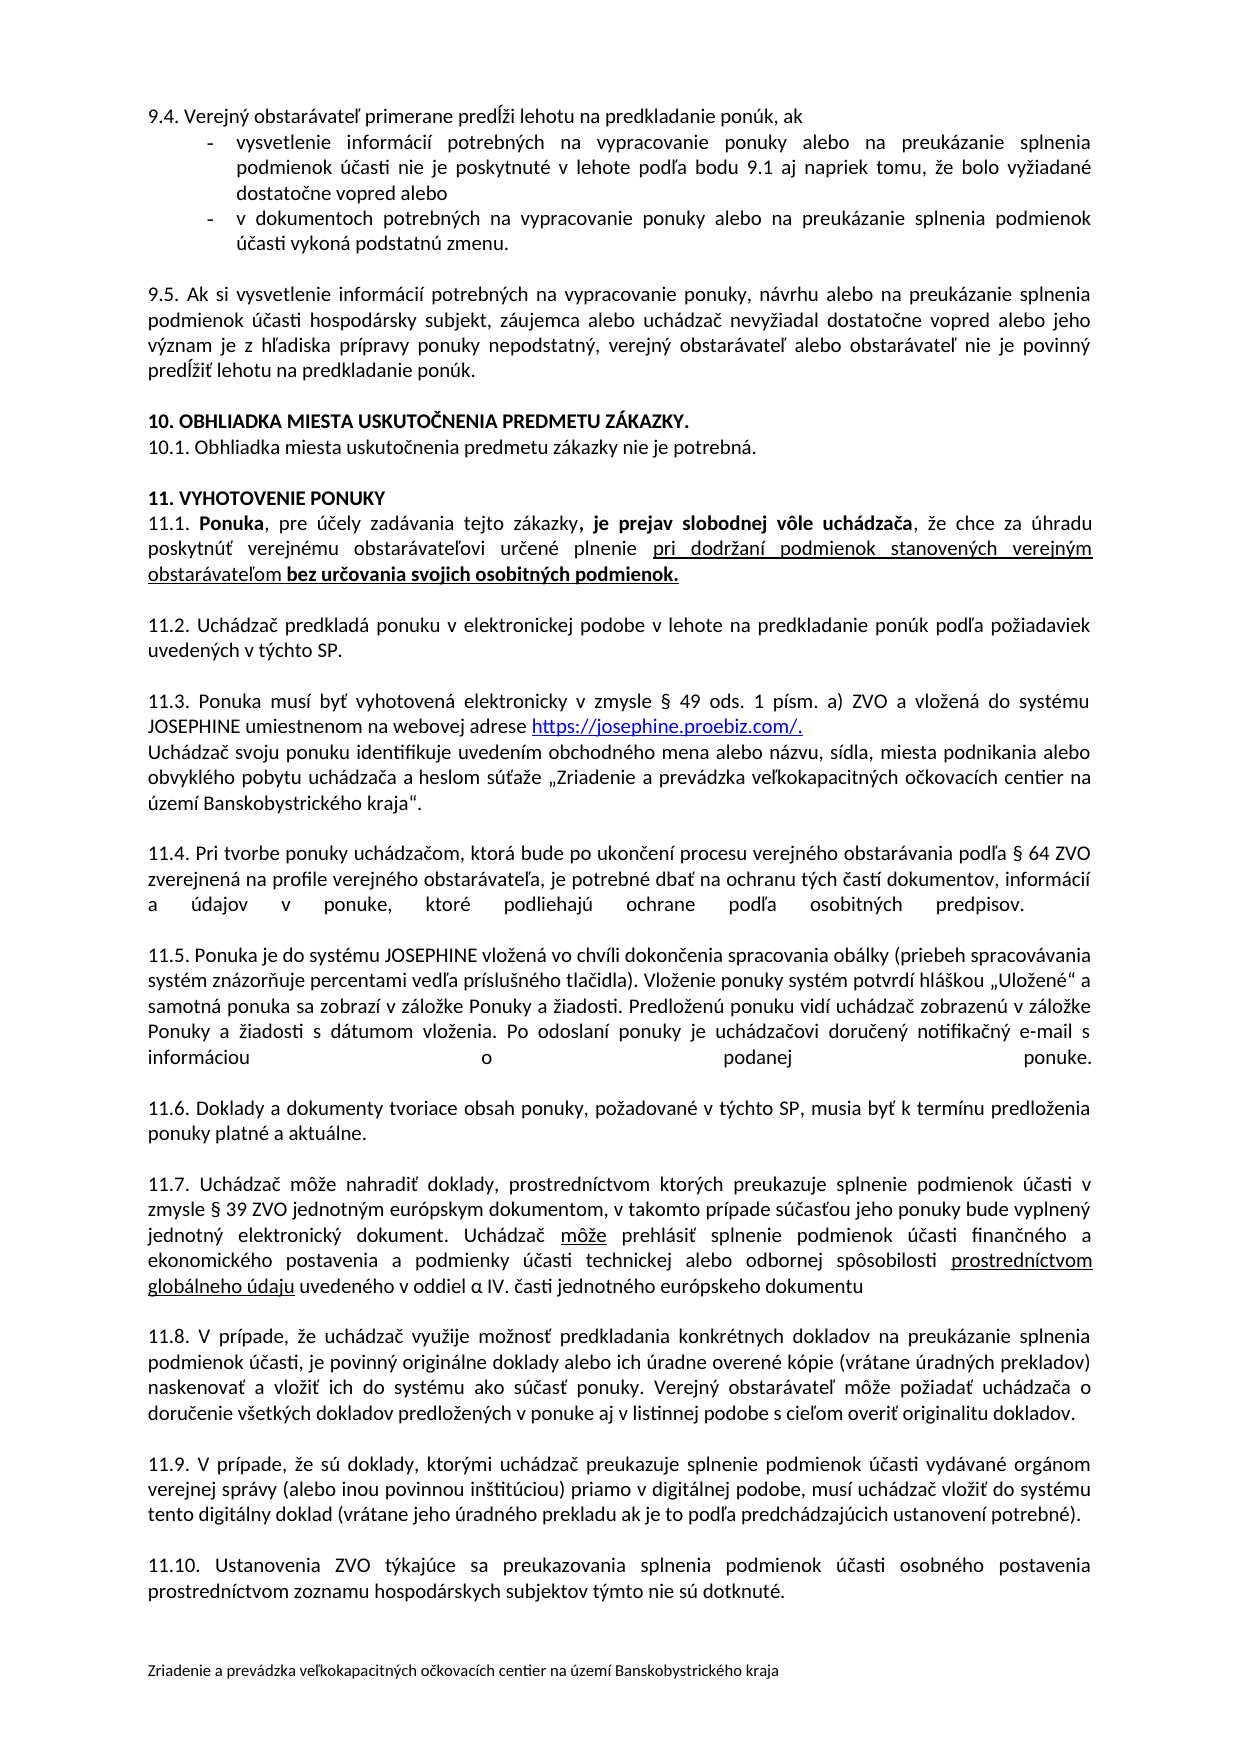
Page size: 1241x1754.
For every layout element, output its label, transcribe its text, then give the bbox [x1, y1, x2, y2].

text 10. OBHLIADKA MIESTA USKUTOČNENIA PREDMETU ZÁKAZKY. [148, 408, 1093, 434]
text 11.5. Ponuka je do systému JOSEPHINE vložená vo chvíli dokončenia spracovania obálky (priebeh spracovávania systém znázorňuje percentami vedľa príslušného tlačidla). Vloženie ponuky systém potvrdí hláškou „Uložené“ a samotná ponuka sa zobrazí v záložke Ponuky a žiadosti. Predloženú ponuku vidí uchádzač zobrazenú v záložke Ponuky a žiadosti s dátumom vloženia. Po odoslaní ponuky je uchádzačovi doručený notifikačný e-mail s informáciou o podanej ponuke. [148, 942, 1093, 1095]
text 11.6. Doklady a dokumenty tvoriace obsah ponuky, požadované v týchto SP, musia byť k termínu predloženia ponuky platné a aktuálne. [148, 1095, 1093, 1146]
text 11.1. Ponuka, pre účely zadávania tejto zákazky, je prejav slobodnej vôle uchádzača, že chce za úhradu poskytnúť verejnému obstarávateľovi určené plnenie pri dodržaní podmienok stanovených verejným obstarávateľom bez určovania svojich osobitných podmienok. [148, 510, 1093, 586]
text Uchádzač svoju ponuku identifikuje uvedením obchodného mena alebo názvu, sídla, miesta podnikania alebo obvyklého pobytu uchádzača a heslom súťaže „Zriadenie a prevádzka veľkokapacitných očkovacích centier na území Banskobystrického kraja“. [148, 739, 1093, 815]
text 11.7. Uchádzač môže nahradiť doklady, prostredníctvom ktorých preukazuje splnenie podmienok účasti v zmysle § 39 ZVO jednotným európskym dokumentom, v takomto prípade súčasťou jeho ponuky bude vyplnený jednotný elektronický dokument. Uchádzač môže prehlásiť splnenie podmienok účasti finančného a ekonomického postavenia a podmienky účasti technickej alebo odbornej spôsobilosti prostredníctvom globálneho údaju uvedeného v oddiel α IV. časti jednotného európskeho dokumentu [148, 1171, 1093, 1298]
list v dokumentoch potrebných na vypracovanie ponuky alebo na preukázanie splnenia podmienok účasti vykoná podstatnú zmenu. [207, 205, 1093, 256]
text 11.9. V prípade, že sú doklady, ktorými uchádzač preukazuje splnenie podmienok účasti vydávané orgánom verejnej správy (alebo inou povinnou inštitúciou) priamo v digitálnej podobe, musí uchádzač vložiť do systému tento digitálny doklad (vrátane jeho úradného prekladu ak je to podľa predchádzajúcich ustanovení potrebné). [148, 1451, 1093, 1527]
text 11.4. Pri tvorbe ponuky uchádzačom, ktorá bude po ukončení procesu verejného obstarávania podľa § 64 ZVO zverejnená na profile verejného obstarávateľa, je potrebné dbať na ochranu tých častí dokumentov, informácií a údajov v ponuke, ktoré podliehajú ochrane podľa osobitných predpisov. [148, 841, 1093, 942]
text 11.2. Uchádzač predkladá ponuku v elektronickej podobe v lehote na predkladanie ponúk podľa požiadaviek uvedených v týchto SP. [148, 612, 1093, 663]
text 11.8. V prípade, že uchádzač využije možnosť predkladania konkrétnych dokladov na preukázanie splnenia podmienok účasti, je povinný originálne doklady alebo ich úradne overené kópie (vrátane úradných prekladov) naskenovať a vložiť ich do systému ako súčasť ponuky. Verejný obstarávateľ môže požiadať uchádzača o doručenie všetkých dokladov predložených v ponuke aj v listinnej podobe s cieľom overiť originalitu dokladov. [148, 1324, 1093, 1425]
text 9.4. Verejný obstarávateľ primerane predĺži lehotu na predkladanie ponúk, ak [148, 103, 1093, 129]
text 11.3. Ponuka musí byť vyhotovená elektronicky v zmysle § 49 ods. 1 písm. a) ZVO a vložená do systému JOSEPHINE umiestnenom na webovej adrese https://josephine.proebiz.com/. [148, 688, 1093, 739]
text 11.10. Ustanovenia ZVO týkajúce sa preukazovania splnenia podmienok účasti osobného postavenia prostredníctvom zoznamu hospodárskych subjektov týmto nie sú dotknuté. [148, 1552, 1093, 1603]
text 10.1. Obhliadka miesta uskutočnenia predmetu zákazky nie je potrebná. [148, 434, 1093, 459]
text 9.5. Ak si vysvetlenie informácií potrebných na vypracovanie ponuky, návrhu alebo na preukázanie splnenia podmienok účasti hospodársky subjekt, záujemca alebo uchádzač nevyžiadal dostatočne vopred alebo jeho význam je z hľadiska prípravy ponuky nepodstatný, verejný obstarávateľ alebo obstarávateľ nie je povinný predĺžiť lehotu na predkladanie ponúk. [148, 281, 1093, 383]
list vysvetlenie informácií potrebných na vypracovanie ponuky alebo na preukázanie splnenia podmienok účasti nie je poskytnuté v lehote podľa bodu 9.1 aj napriek tomu, že bolo vyžiadané dostatočne vopred alebo [207, 129, 1093, 205]
text 11. VYHOTOVENIE PONUKY [148, 485, 1093, 510]
